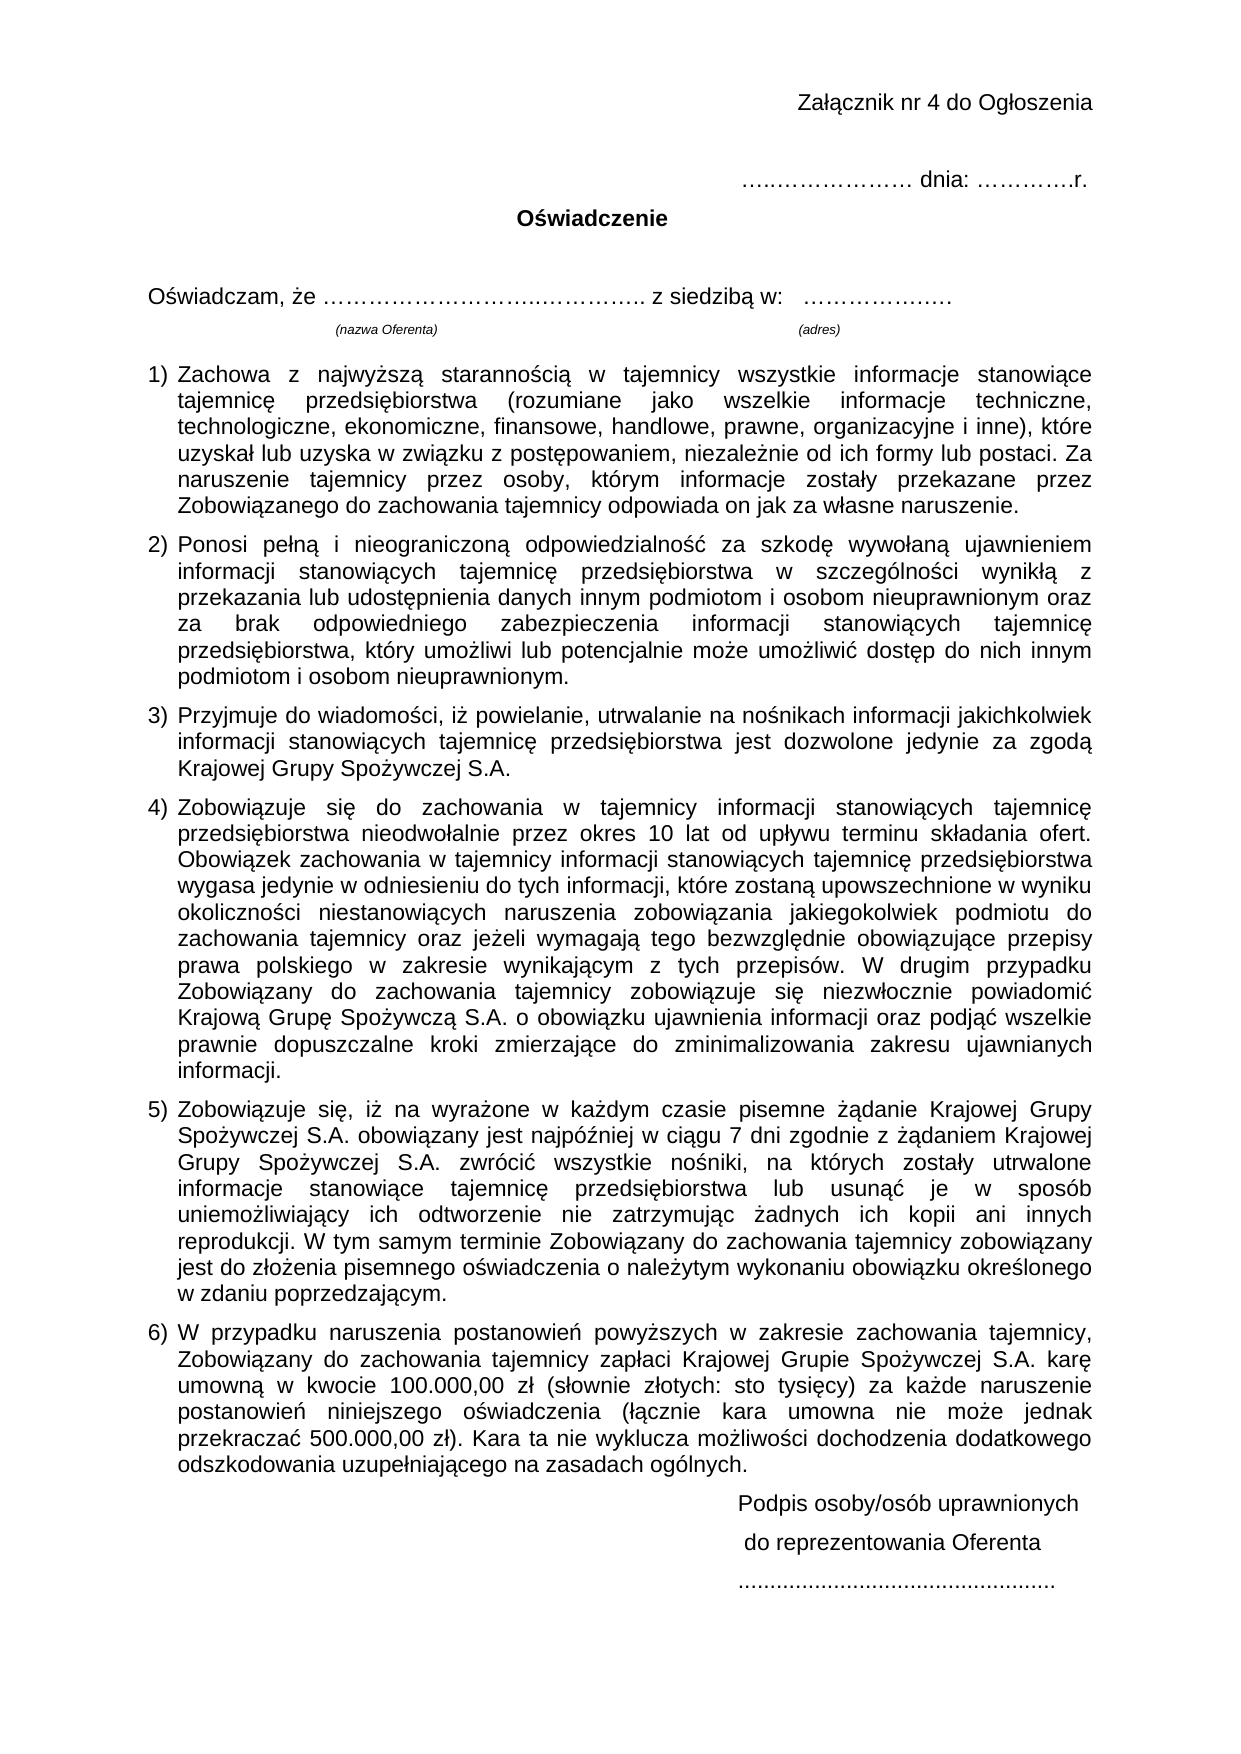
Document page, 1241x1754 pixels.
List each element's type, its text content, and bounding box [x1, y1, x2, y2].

text (nazwa Oferenta) (adres) [148, 322, 1093, 348]
text .................................................. [664, 1567, 1093, 1594]
text Załącznik nr 4 do Ogłoszenia [148, 89, 1093, 115]
text do reprezentowania Oferenta [738, 1529, 1093, 1555]
list Zobowiązuje się, iż na wyrażone w każdym czasie pisemne żądanie Krajowej Grupy Spożywczej S.A. obowiązany jest najpóźniej w ciągu 7 dni zgodnie z żądaniem Krajowej Grupy Spożywczej S.A. zwrócić wszystkie nośniki, na których zostały utrwalone informacje stanowiące tajemnicę przedsiębiorstwa lub usunąć je w sposób uniemożliwiający ich odtworzenie nie zatrzymując żadnych ich kopii ani innych reprodukcji. W tym samym terminie Zobowiązany do zachowania tajemnicy zobowiązany jest do złożenia pisemnego oświadczenia o należytym wykonaniu obowiązku określonego w zdaniu poprzedzającym. [148, 1096, 1093, 1307]
text Oświadczam, że ………………………..………….. z siedzibą w: …………….…. [148, 283, 1093, 309]
list Zobowiązuje się do zachowania w tajemnicy informacji stanowiących tajemnicę przedsiębiorstwa nieodwołalnie przez okres 10 lat od upływu terminu składania ofert. Obowiązek zachowania w tajemnicy informacji stanowiących tajemnicę przedsiębiorstwa wygasa jedynie w odniesieniu do tych informacji, które zostaną upowszechnione w wyniku okoliczności niestanowiących naruszenia zobowiązania jakiegokolwiek podmiotu do zachowania tajemnicy oraz jeżeli wymagają tego bezwzględnie obowiązujące przepisy prawa polskiego w zakresie wynikającym z tych przepisów. W drugim przypadku Zobowiązany do zachowania tajemnicy zobowiązuje się niezwłocznie powiadomić Krajową Grupę Spożywczą S.A. o obowiązku ujawnienia informacji oraz podjąć wszelkie prawnie dopuszczalne kroki zmierzające do zminimalizowania zakresu ujawnianych informacji. [148, 793, 1093, 1083]
text …..……………… dnia: ………….r. [148, 166, 1093, 193]
list Zachowa z najwyższą starannością w tajemnicy wszystkie informacje stanowiące tajemnicę przedsiębiorstwa (rozumiane jako wszelkie informacje techniczne, technologiczne, ekonomiczne, finansowe, handlowe, prawne, organizacyjne i inne), które uzyskał lub uzyska w związku z postępowaniem, niezależnie od ich formy lub postaci. Za naruszenie tajemnicy przez osoby, którym informacje zostały przekazane przez Zobowiązanego do zachowania tajemnicy odpowiada on jak za własne naruszenie. [148, 361, 1093, 519]
list Ponosi pełną i nieograniczoną odpowiedzialność za szkodę wywołaną ujawnieniem informacji stanowiących tajemnicę przedsiębiorstwa w szczególności wynikłą z przekazania lub udostępnienia danych innym podmiotom i osobom nieuprawnionym oraz za brak odpowiedniego zabezpieczenia informacji stanowiących tajemnicę przedsiębiorstwa, który umożliwi lub potencjalnie może umożliwić dostęp do nich innym podmiotom i osobom nieuprawnionym. [148, 531, 1093, 689]
text Podpis osoby/osób uprawnionych [738, 1490, 1093, 1516]
list Przyjmuje do wiadomości, iż powielanie, utrwalanie na nośnikach informacji jakichkolwiek informacji stanowiących tajemnicę przedsiębiorstwa jest dozwolone jedynie za zgodą Krajowej Grupy Spożywczej S.A. [148, 702, 1093, 781]
text Oświadczenie [443, 205, 1093, 232]
list W przypadku naruszenia postanowień powyższych w zakresie zachowania tajemnicy, Zobowiązany do zachowania tajemnicy zapłaci Krajowej Grupie Spożywczej S.A. karę umowną w kwocie 100.000,00 zł (słownie złotych: sto tysięcy) za każde naruszenie postanowień niniejszego oświadczenia (łącznie kara umowna nie może jednak przekraczać 500.000,00 zł). Kara ta nie wyklucza możliwości dochodzenia dodatkowego odszkodowania uzupełniającego na zasadach ogólnych. [148, 1319, 1093, 1477]
